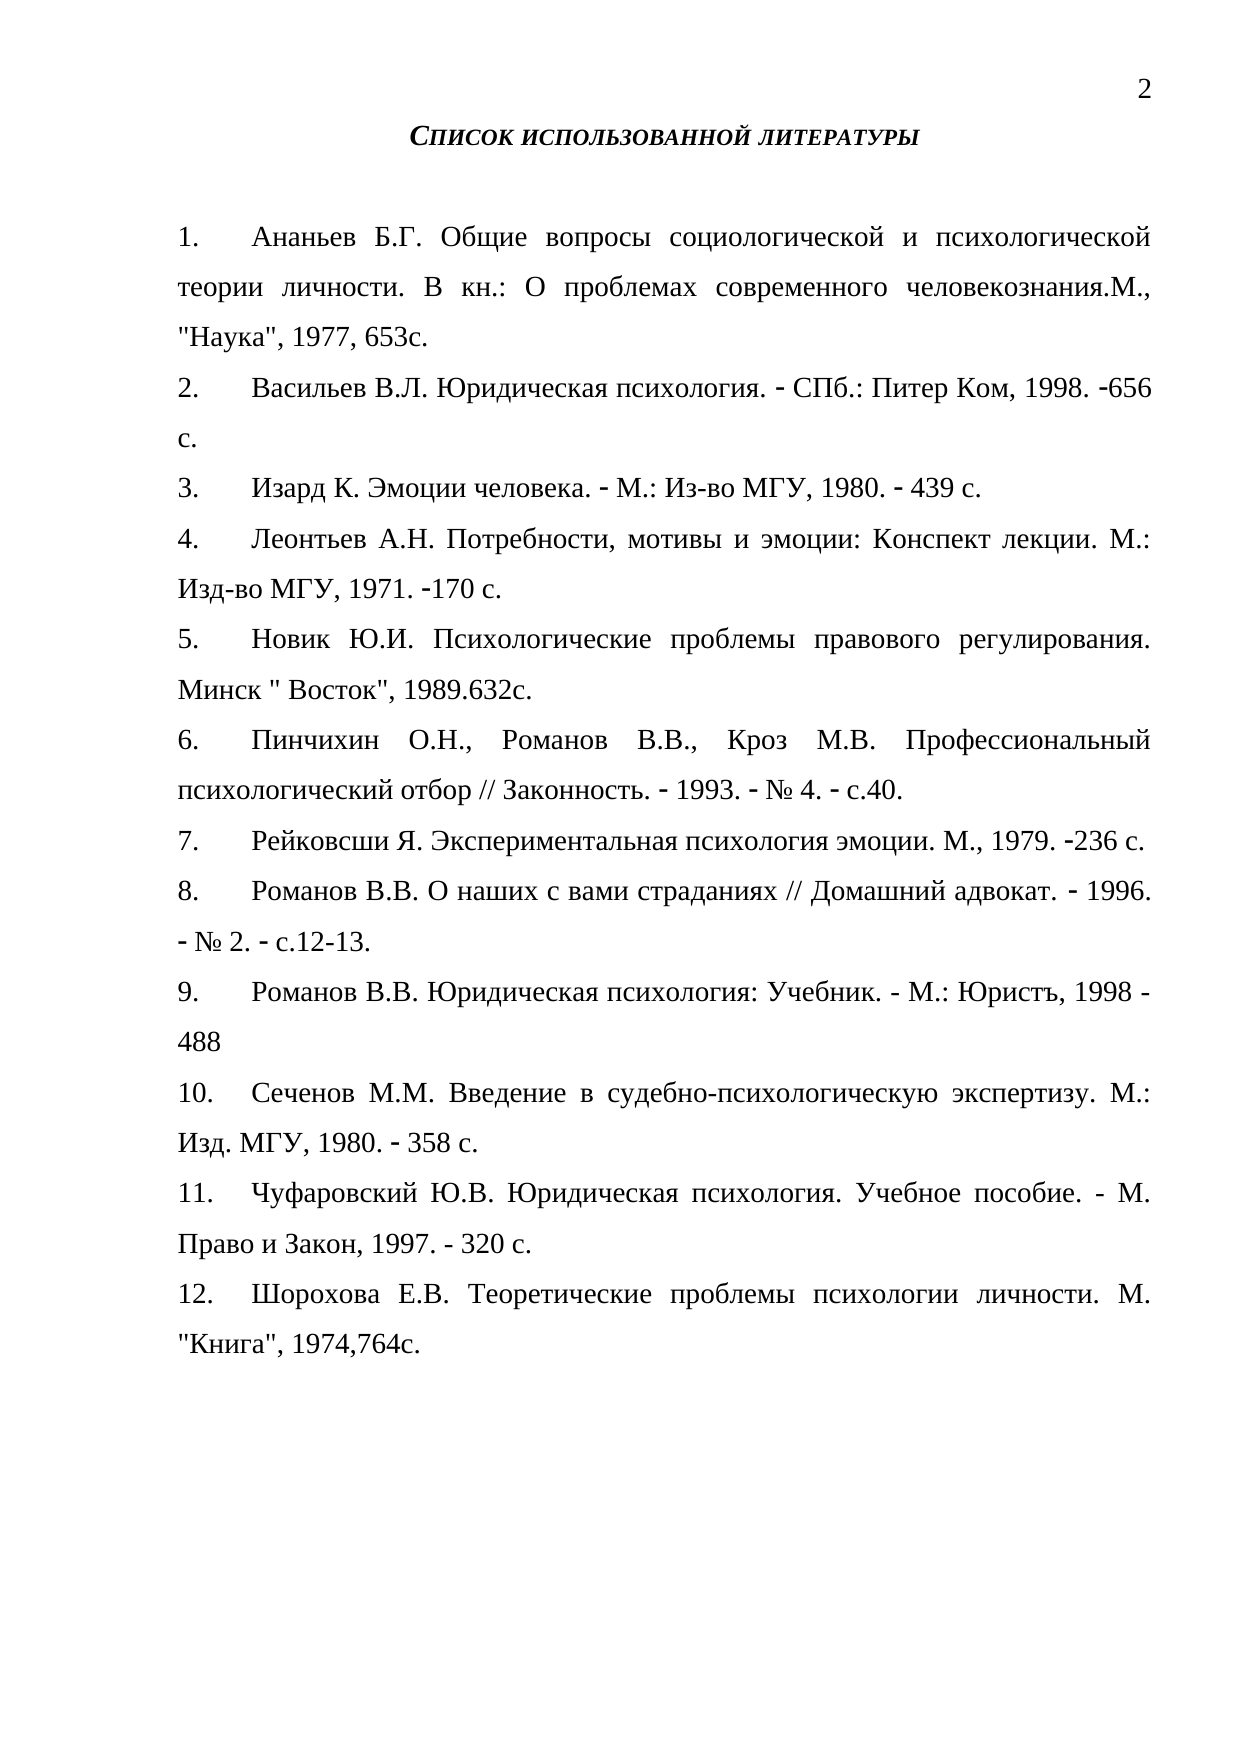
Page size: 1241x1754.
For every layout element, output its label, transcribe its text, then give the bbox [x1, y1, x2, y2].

text Изард К. Эмоции человека. М.: Из-во МГУ, 1980. 439 с. [177, 470, 1152, 504]
text Леонтьев А.Н. Потребности, мотивы и эмоции: Конспект лекции. М.: Изд-во МГУ, 1971. 170 с. [177, 521, 1152, 605]
text Романов В.В. О наших с вами страданиях // Домашний адвокат. 1996. № 2. с.12-13. [177, 873, 1152, 957]
text Шорохова Е.В. Теоретические проблемы психологии личности. М. "Книга", 1974,764с. [177, 1276, 1152, 1360]
text Васильев В.Л. Юридическая психология. СПб.: Питер Ком, 1998. 656 с. [177, 370, 1152, 454]
text Рейковсши Я. Экспериментальная психология эмоции. М., 1979. 236 с. [177, 823, 1152, 857]
subtitle Список использованной литературы [177, 118, 1152, 152]
text Чуфаровский Ю.В. Юридическая психология. Учебное пособие. - М. Право и Закон, 1997. - 320 с. [177, 1176, 1152, 1259]
text Ананьев Б.Г. Общие вопросы социологической и психологической теории личности. В кн.: О проблемах современного человекознания.М., "Наука", 1977, 653с. [177, 219, 1152, 353]
text Пинчихин О.Н., Романов В.В., Кроз М.В. Профессиональный психологический отбор // Законность. 1993. № 4. с.40. [177, 722, 1152, 806]
text Романов В.В. Юридическая психология: Учебник. - М.: Юристъ, 1998 - 488 [177, 974, 1152, 1058]
text Новик Ю.И. Психологические проблемы правового регулирования. Минск " Восток", 1989.632с. [177, 622, 1152, 705]
text Сеченов М.М. Введение в судебно-психологическую экспертизу. М.: Изд. МГУ, 1980. 358 с. [177, 1075, 1152, 1159]
